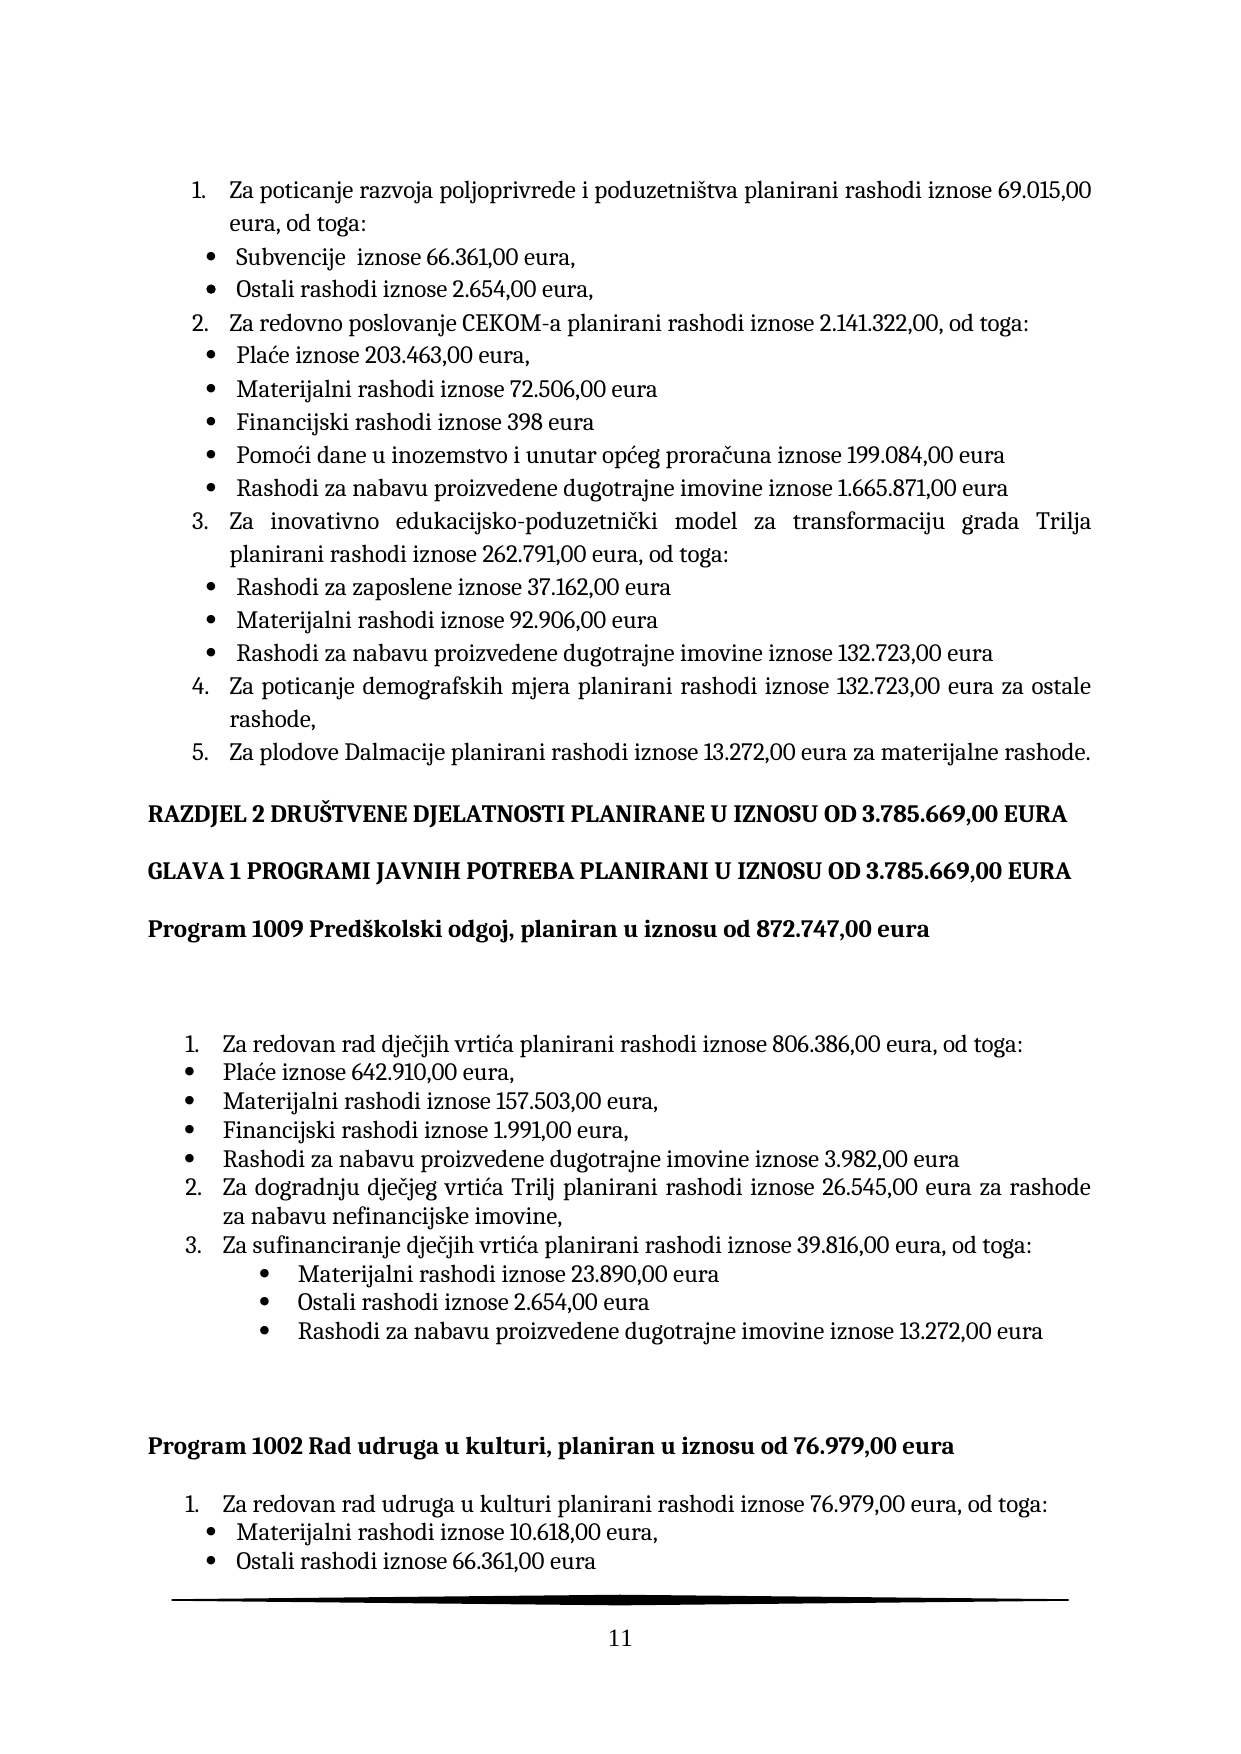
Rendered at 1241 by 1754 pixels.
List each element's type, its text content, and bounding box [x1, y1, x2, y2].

list Materijalni rashodi iznose 23.890,00 eura [260, 1259, 1093, 1288]
list Za sufinanciranje dječjih vrtića planirani rashodi iznose 39.816,00 eura, od toga: [185, 1231, 1093, 1259]
list Rashodi za nabavu proizvedene dugotrajne imovine iznose 132.723,00 eura [207, 639, 1093, 667]
list Plaće iznose 203.463,00 eura, [207, 341, 1093, 370]
list Za redovan rad dječjih vrtića planirani rashodi iznose 806.386,00 eura, od toga: [185, 1029, 1093, 1058]
list Materijalni rashodi iznose 72.506,00 eura [207, 374, 1093, 403]
list Za redovan rad udruga u kulturi planirani rashodi iznose 76.979,00 eura, od toga: [185, 1489, 1093, 1518]
text GLAVA 1 PROGRAMI JAVNIH POTREBA PLANIRANI U IZNOSU OD 3.785.669,00 EURA [148, 857, 1093, 886]
list Subvencije iznose 66.361,00 eura, [207, 242, 1093, 271]
list Plaće iznose 642.910,00 eura, [185, 1058, 1093, 1087]
list Pomoći dane u inozemstvo i unutar općeg proračuna iznose 199.084,00 eura [207, 441, 1093, 469]
list Financijski rashodi iznose 1.991,00 eura, [185, 1116, 1093, 1144]
list Za dogradnju dječjeg vrtića Trilj planirani rashodi iznose 26.545,00 eura za rashode za nabavu nefinancijske imovine, [185, 1173, 1093, 1231]
list Rashodi za nabavu proizvedene dugotrajne imovine iznose 1.665.871,00 eura [207, 473, 1093, 502]
list Za poticanje razvoja poljoprivrede i poduzetništva planirani rashodi iznose 69.015,00 eura, od toga: [192, 176, 1093, 238]
list Ostali rashodi iznose 2.654,00 eura [260, 1288, 1093, 1317]
list Rashodi za nabavu proizvedene dugotrajne imovine iznose 3.982,00 eura [185, 1144, 1093, 1173]
text Program 1009 Predškolski odgoj, planiran u iznosu od 872.747,00 eura [148, 914, 1093, 943]
list Za poticanje demografskih mjera planirani rashodi iznose 132.723,00 eura za ostale rashode, [192, 672, 1093, 733]
list Za inovativno edukacijsko-poduzetnički model za transformaciju grada Trilja planirani rashodi iznose 262.791,00 eura, od toga: [192, 507, 1093, 568]
list Ostali rashodi iznose 2.654,00 eura, [207, 275, 1093, 304]
list Materijalni rashodi iznose 10.618,00 eura, [207, 1518, 1093, 1547]
list Materijalni rashodi iznose 157.503,00 eura, [185, 1087, 1093, 1116]
text RAZDJEL 2 DRUŠTVENE DJELATNOSTI PLANIRANE U IZNOSU OD 3.785.669,00 EURA [148, 799, 1093, 828]
list Ostali rashodi iznose 66.361,00 eura [207, 1547, 1093, 1576]
text Program 1002 Rad udruga u kulturi, planiran u iznosu od 76.979,00 eura [148, 1432, 1093, 1461]
list Za plodove Dalmacije planirani rashodi iznose 13.272,00 eura za materijalne rashode. [192, 738, 1093, 766]
list Financijski rashodi iznose 398 eura [207, 407, 1093, 436]
list Materijalni rashodi iznose 92.906,00 eura [207, 606, 1093, 634]
list Za redovno poslovanje CEKOM-a planirani rashodi iznose 2.141.322,00, od toga: [192, 308, 1093, 337]
list Rashodi za zaposlene iznose 37.162,00 eura [207, 573, 1093, 601]
list Rashodi za nabavu proizvedene dugotrajne imovine iznose 13.272,00 eura [260, 1317, 1093, 1346]
